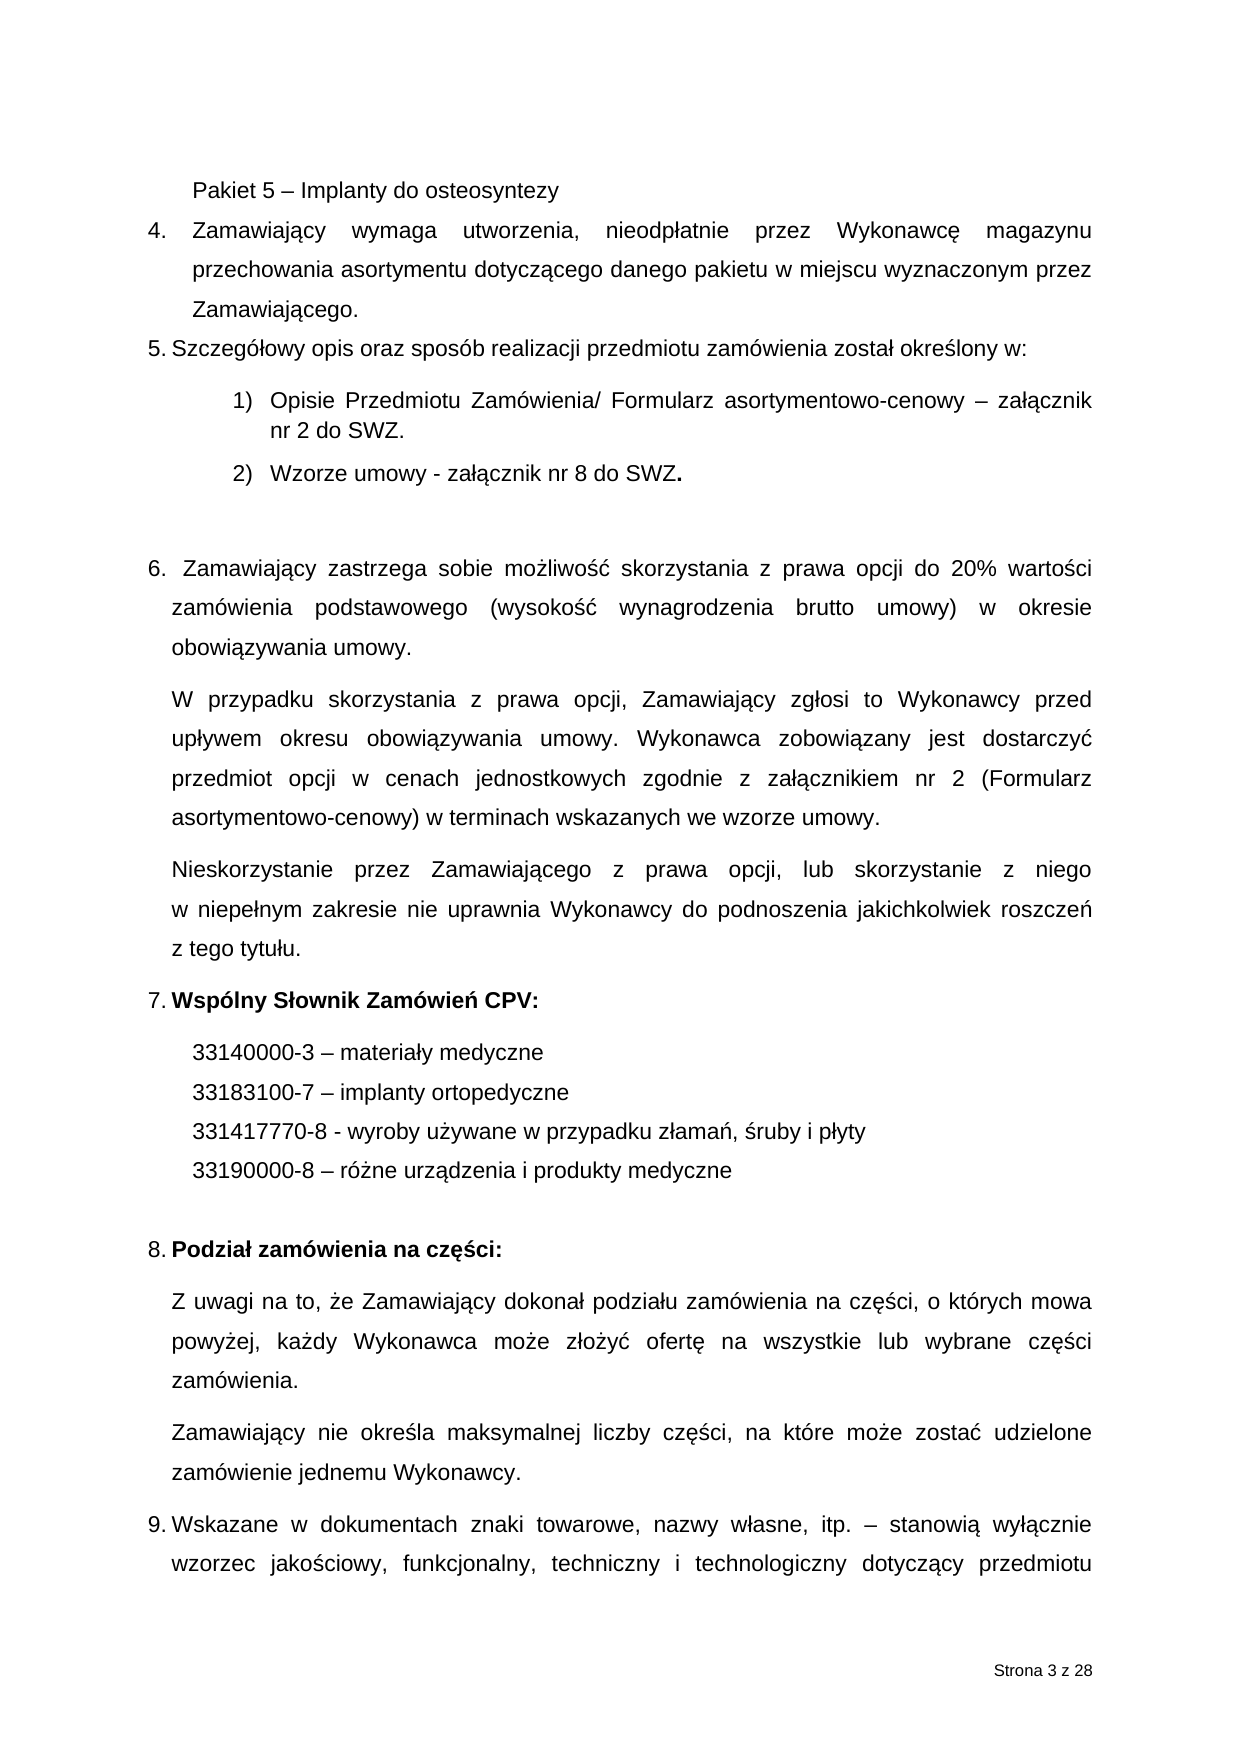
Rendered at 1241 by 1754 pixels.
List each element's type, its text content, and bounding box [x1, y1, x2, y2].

text Pakiet 5 – Implanty do osteosyntezy [192, 177, 1092, 203]
text 331417770-8 - wyroby używane w przypadku złamań, śruby i płyty [192, 1118, 1092, 1144]
list Wzorze umowy - załącznik nr 8 do SWZ. [232, 460, 1092, 486]
text 33140000-3 – materiały medyczne [192, 1039, 1092, 1065]
list Opisie Przedmiotu Zamówienia/ Formularz asortymentowo-cenowy – załącznik nr 2 do SWZ. [232, 387, 1092, 444]
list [148, 1511, 1092, 1577]
list Zamawiający wymaga utworzenia, nieodpłatnie przez Wykonawcę magazynu przechowania asortymentu dotyczącego danego pakietu w miejscu wyznaczonym przez Zamawiającego. [148, 217, 1092, 322]
list Podział zamówienia na części: [148, 1236, 1092, 1263]
text Z uwagi na to, że Zamawiający dokonał podziału zamówienia na części, o których mowa powyżej, każdy Wykonawca może złożyć ofertę na wszystkie lub wybrane części zamówienia. [171, 1288, 1092, 1394]
text 33190000-8 – różne urządzenia i produkty medyczne [192, 1157, 1092, 1184]
text Nieskorzystanie przez Zamawiającego z prawa opcji, lub skorzystanie z niego w niepełnym zakresie nie uprawnia Wykonawcy do podnoszenia jakichkolwiek roszczeń z tego tytułu. [171, 856, 1092, 961]
list Szczegółowy opis oraz sposób realizacji przedmiotu zamówienia został określony w: [148, 335, 1092, 361]
text W przypadku skorzystania z prawa opcji, Zamawiający zgłosi to Wykonawcy przed upływem okresu obowiązywania umowy. Wykonawca zobowiązany jest dostarczyć przedmiot opcji w cenach jednostkowych zgodnie z załącznikiem nr 2 (Formularz asortymentowo-cenowy) w terminach wskazanych we wzorze umowy. [171, 686, 1092, 830]
text Zamawiający nie określa maksymalnej liczby części, na które może zostać udzielone zamówienie jednemu Wykonawcy. [171, 1419, 1092, 1485]
list Wspólny Słownik Zamówień CPV: [148, 987, 1092, 1013]
list Zamawiający zastrzega sobie możliwość skorzystania z prawa opcji do 20% wartości zamówienia podstawowego (wysokość wynagrodzenia brutto umowy) w okresie obowiązywania umowy. [148, 555, 1092, 660]
text 33183100-7 – implanty ortopedyczne [192, 1078, 1092, 1105]
